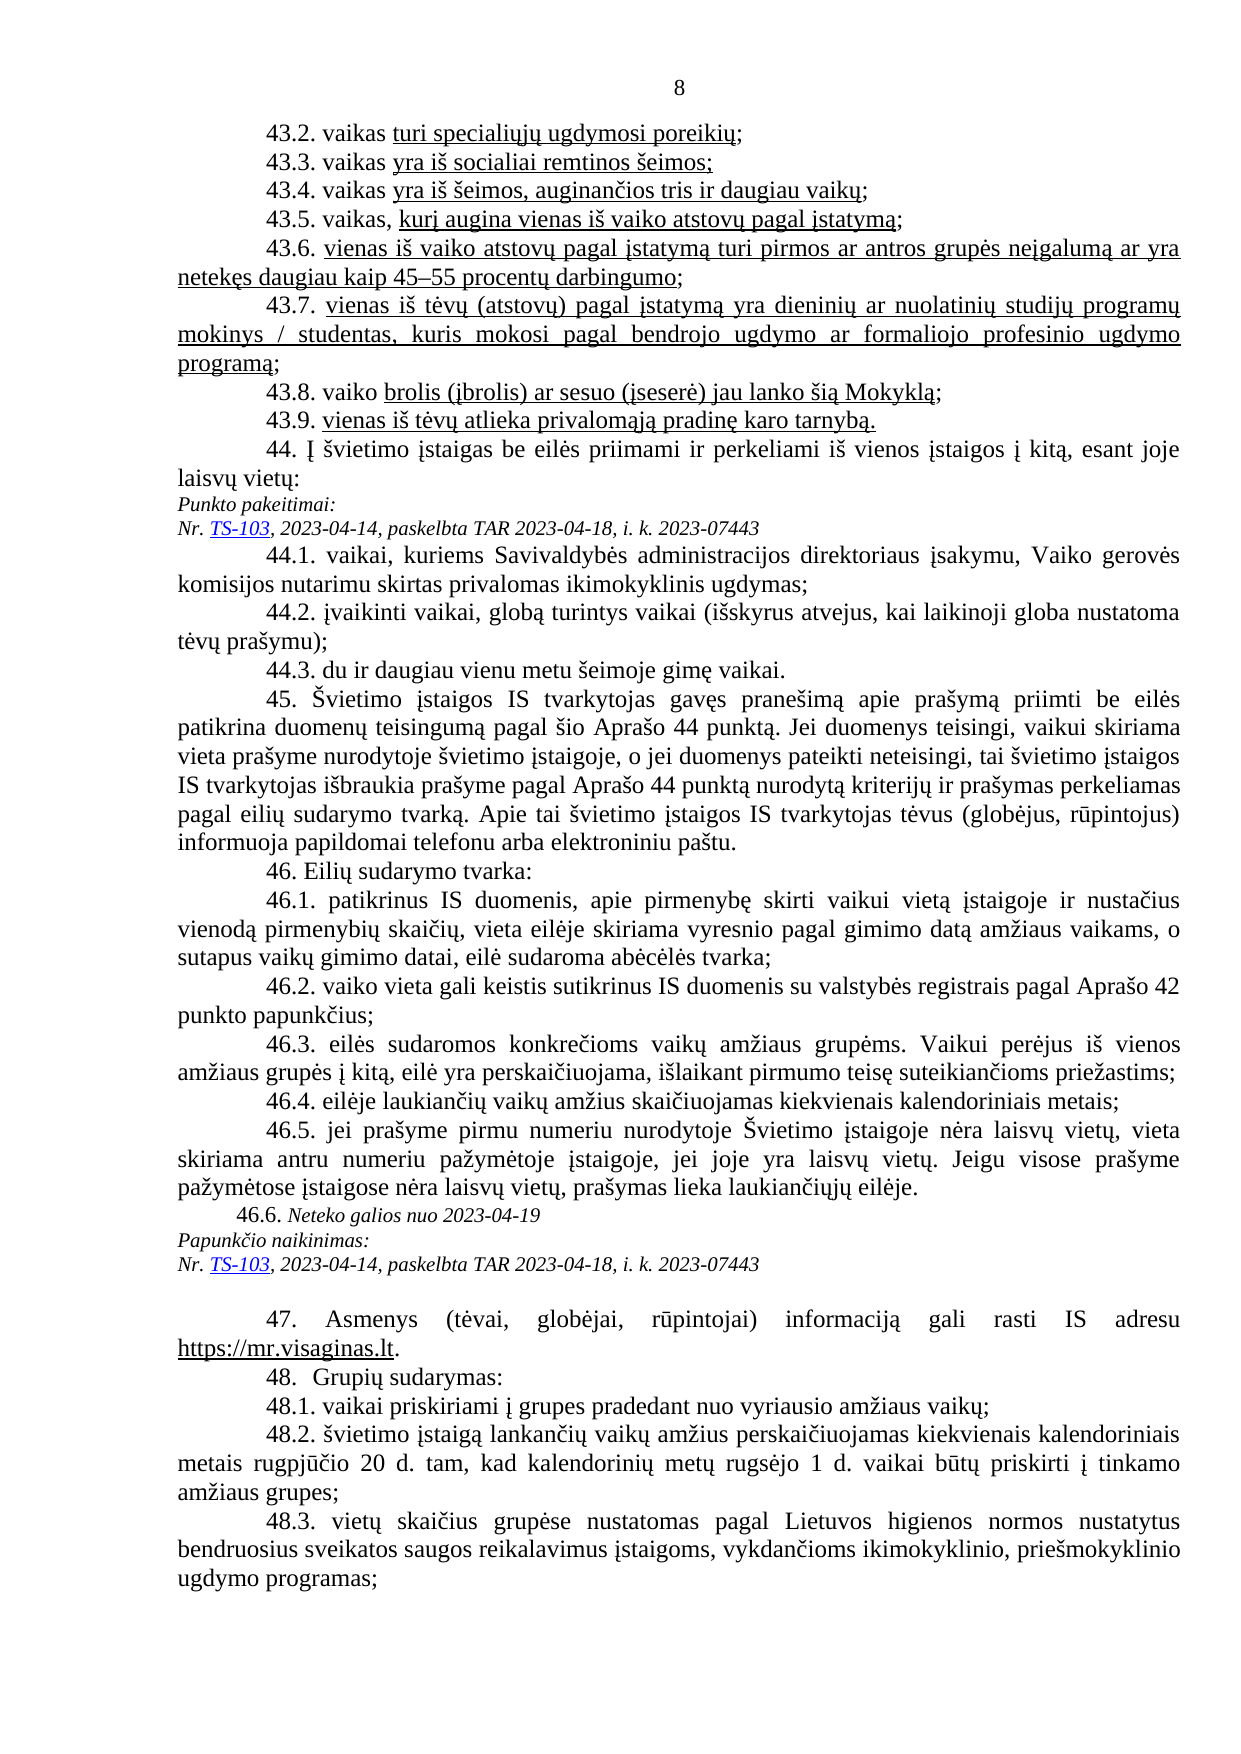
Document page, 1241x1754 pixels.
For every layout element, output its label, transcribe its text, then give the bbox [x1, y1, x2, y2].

text 43.4. vaikas yra iš šeimos, auginančios tris ir daugiau vaikų; [177, 176, 1181, 204]
text Nr. TS-103, 2023-04-14, paskelbta TAR 2023-04-18, i. k. 2023-07443 [177, 1252, 1181, 1276]
text Punkto pakeitimai: [177, 492, 1181, 516]
text 43.9. vienas iš tėvų atlieka privalomąją pradinę karo tarnybą. [177, 406, 1181, 434]
text 43.7. vienas iš tėvų (atstovų) pagal įstatymą yra dieninių ar nuolatinių studijų programų mokinys / studentas, kuris mokosi pagal bendrojo ugdymo ar formaliojo profesinio ugdymo programą; [177, 291, 1181, 344]
text 44.2. įvaikinti vaikai, globą turintys vaikai (išskyrus atvejus, kai laikinoji globa nustatoma tėvų prašymu); [177, 597, 1181, 655]
text 45. Švietimo įstaigos IS tvarkytojas gavęs pranešimą apie prašymą priimti be eilės patikrina duomenų teisingumą pagal šio Aprašo 44 punktą. Jei duomenys teisingi, vaikui skiriama vieta prašyme nurodytoje švietimo įstaigoje, o jei duomenys pateikti neteisingi, tai švietimo įstaigos IS tvarkytojas išbraukia prašyme pagal Aprašo 44 punktą nurodytą kriterijų ir prašymas perkeliamas pagal eilių sudarymo tvarką. Apie tai švietimo įstaigos IS tvarkytojas tėvus (globėjus, rūpintojus) informuoja papildomai telefonu arba elektroniniu paštu. [177, 684, 1181, 856]
text 44. Į švietimo įstaigas be eilės priimami ir perkeliami iš vienos įstaigos į kitą, esant joje laisvų vietų: [177, 434, 1181, 492]
text 43.6. vienas iš vaiko atstovų pagal įstatymą turi pirmos ar antros grupės neįgalumą ar yra netekęs daugiau kaip 45–55 procentų darbingumo; [177, 233, 1181, 291]
text 46.3. eilės sudaromos konkrečioms vaikų amžiaus grupėms. Vaikui perėjus iš vienos amžiaus grupės į kitą, eilė yra perskaičiuojama, išlaikant pirmumo teisę suteikiančioms priežastims; [177, 1029, 1181, 1086]
text 48.3. vietų skaičius grupėse nustatomas pagal Lietuvos higienos normos nustatytus bendruosius sveikatos saugos reikalavimus įstaigoms, vykdančioms ikimokyklinio, priešmokyklinio ugdymo programas; [177, 1506, 1181, 1592]
text 46.2. vaiko vieta gali keistis sutikrinus IS duomenis su valstybės registrais pagal Aprašo 42 punkto papunkčius; [177, 971, 1181, 1029]
text Papunkčio naikinimas: [177, 1228, 1181, 1252]
text 47. Asmenys (tėvai, globėjai, rūpintojai) informaciją gali rasti IS adresu https://mr.visaginas.lt. [177, 1304, 1181, 1362]
text 46.4. eilėje laukiančių vaikų amžius skaičiuojamas kiekvienais kalendoriniais metais; [177, 1086, 1181, 1115]
text 43.5. vaikas, kurį augina vienas iš vaiko atstovų pagal įstatymą; [177, 204, 1181, 233]
text 46. Eilių sudarymo tvarka: [177, 856, 1181, 885]
text 48. Grupių sudarymas: [177, 1362, 1181, 1391]
text 43.3. vaikas yra iš socialiai remtinos šeimos; [177, 147, 1181, 176]
text 48.2. švietimo įstaigą lankančių vaikų amžius perskaičiuojamas kiekvienais kalendoriniais metais rugpjūčio 20 d. tam, kad kalendorinių metų rugsėjo 1 d. vaikai būtų priskirti į tinkamo amžiaus grupes; [177, 1419, 1181, 1506]
text 43.7. vienas iš tėvų (atstovų) pagal įstatymą yra dieninių ar nuolatinių studijų programų mokinys / studentas, kuris mokosi pagal bendrojo ugdymo ar formaliojo profesinio ugdymo programą; [177, 345, 1181, 377]
text 46.5. jei prašyme pirmu numeriu nurodytoje Švietimo įstaigoje nėra laisvų vietų, vieta skiriama antru numeriu pažymėtoje įstaigoje, jei joje yra laisvų vietų. Jeigu visose prašyme pažymėtose įstaigose nėra laisvų vietų, prašymas lieka laukiančiųjų eilėje. [177, 1115, 1181, 1201]
text 46.6. Neteko galios nuo 2023-04-19 [177, 1201, 1181, 1228]
text 48.1. vaikai priskiriami į grupes pradedant nuo vyriausio amžiaus vaikų; [177, 1391, 1181, 1419]
text 43.2. vaikas turi specialiųjų ugdymosi poreikių; [177, 118, 1181, 147]
text 43.8. vaiko brolis (įbrolis) ar sesuo (įseserė) jau lanko šią Mokyklą; [177, 377, 1181, 406]
text 46.1. patikrinus IS duomenis, apie pirmenybę skirti vaikui vietą įstaigoje ir nustačius vienodą pirmenybių skaičių, vieta eilėje skiriama vyresnio pagal gimimo datą amžiaus vaikams, o sutapus vaikų gimimo datai, eilė sudaroma abėcėlės tvarka; [177, 885, 1181, 971]
text Nr. TS-103, 2023-04-14, paskelbta TAR 2023-04-18, i. k. 2023-07443 [177, 516, 1181, 540]
text 44.3. du ir daugiau vienu metu šeimoje gimę vaikai. [177, 655, 1181, 684]
text 44.1. vaikai, kuriems Savivaldybės administracijos direktoriaus įsakymu, Vaiko gerovės komisijos nutarimu skirtas privalomas ikimokyklinis ugdymas; [177, 540, 1181, 597]
